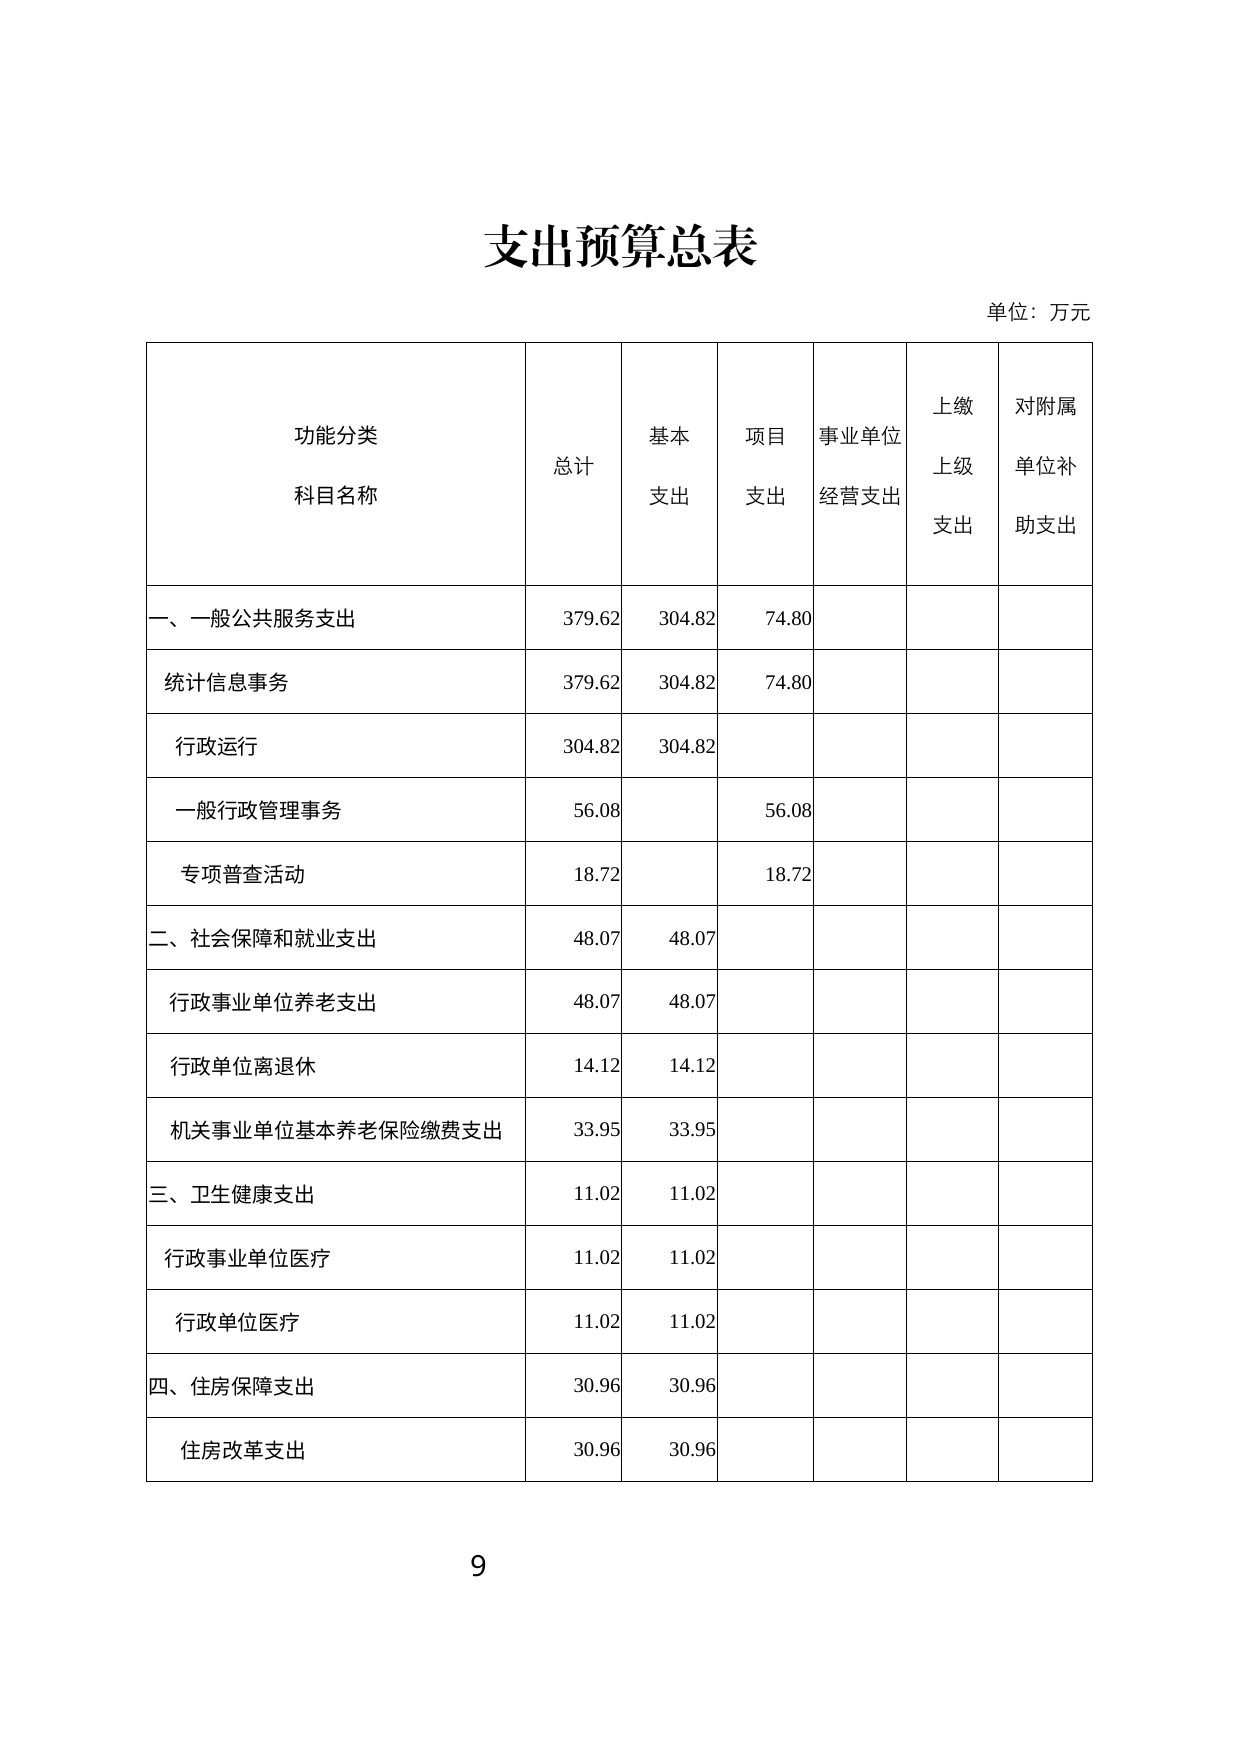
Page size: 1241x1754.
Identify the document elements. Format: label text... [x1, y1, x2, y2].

table_header 支出预算总表 [89, 219, 1151, 1482]
